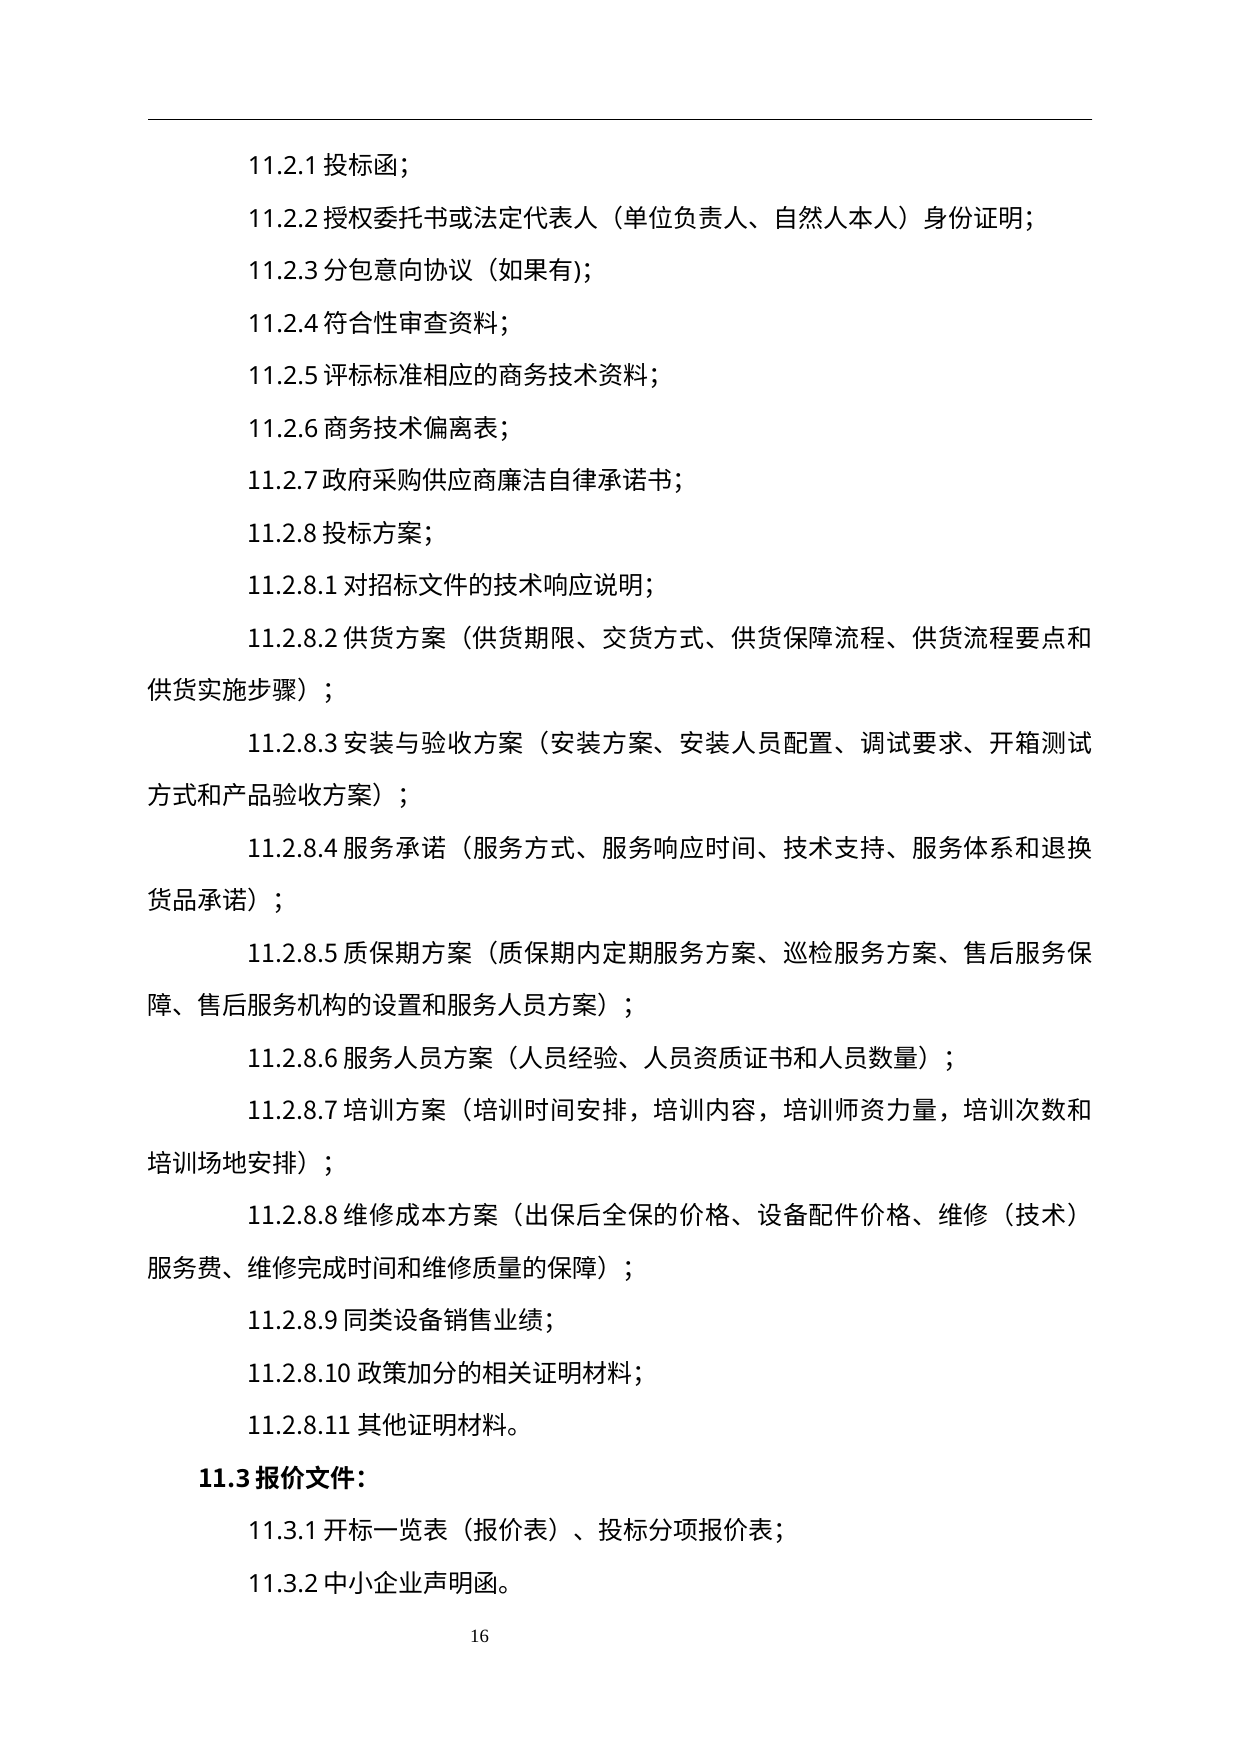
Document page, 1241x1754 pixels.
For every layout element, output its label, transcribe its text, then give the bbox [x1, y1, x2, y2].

text 11.2.2授权委托书或法定代表人（单位负责人、自然人本人）身份证明； [148, 198, 1092, 234]
text 11.2.7政府采购供应商廉洁自律承诺书； 11.2.8投标方案； [247, 461, 1092, 549]
text 11.2.8.2供货方案（供货期限、交货方式、供货保障流程、供货流程要点和供货实施步骤）； [148, 618, 1092, 707]
text 11.2.3分包意向协议（如果有)； [148, 251, 1092, 287]
text 11.3.2中小企业声明函。 [148, 1563, 1092, 1599]
text 11.2.8.7培训方案（培训时间安排，培训内容，培训师资力量，培训次数和培训场地安排）； [148, 1091, 1092, 1179]
text 11.2.8.9同类设备销售业绩； [148, 1301, 1092, 1337]
text 11.2.8.5质保期方案（质保期内定期服务方案、巡检服务方案、售后服务保障、售后服务机构的设置和服务人员方案）； [148, 933, 1092, 1022]
text 11.2.8.1对招标文件的技术响应说明； [148, 566, 1092, 602]
text 11.2.5评标标准相应的商务技术资料； [148, 356, 1092, 392]
text 11.2.6商务技术偏离表； [148, 408, 1092, 444]
text 11.2.4符合性审查资料； [148, 303, 1092, 339]
text 11.3报价文件： [148, 1458, 1092, 1494]
text 11.2.8.11其他证明材料。 [148, 1406, 1092, 1442]
text 11.2.8.8维修成本方案（出保后全保的价格、设备配件价格、维修（技术）服务费、维修完成时间和维修质量的保障）； [148, 1196, 1092, 1284]
text 11.3.1开标一览表（报价表）、投标分项报价表； [148, 1511, 1092, 1547]
text 11.2.8.3安装与验收方案（安装方案、安装人员配置、调试要求、开箱测试方式和产品验收方案）； [148, 723, 1092, 812]
text 11.2.8.10政策加分的相关证明材料； [148, 1353, 1092, 1389]
text 11.2.1投标函； [148, 146, 1092, 182]
text 11.2.8.4服务承诺（服务方式、服务响应时间、技术支持、服务体系和退换货品承诺）； [148, 828, 1092, 917]
text 11.2.8.6服务人员方案（人员经验、人员资质证书和人员数量）； [148, 1038, 1092, 1074]
